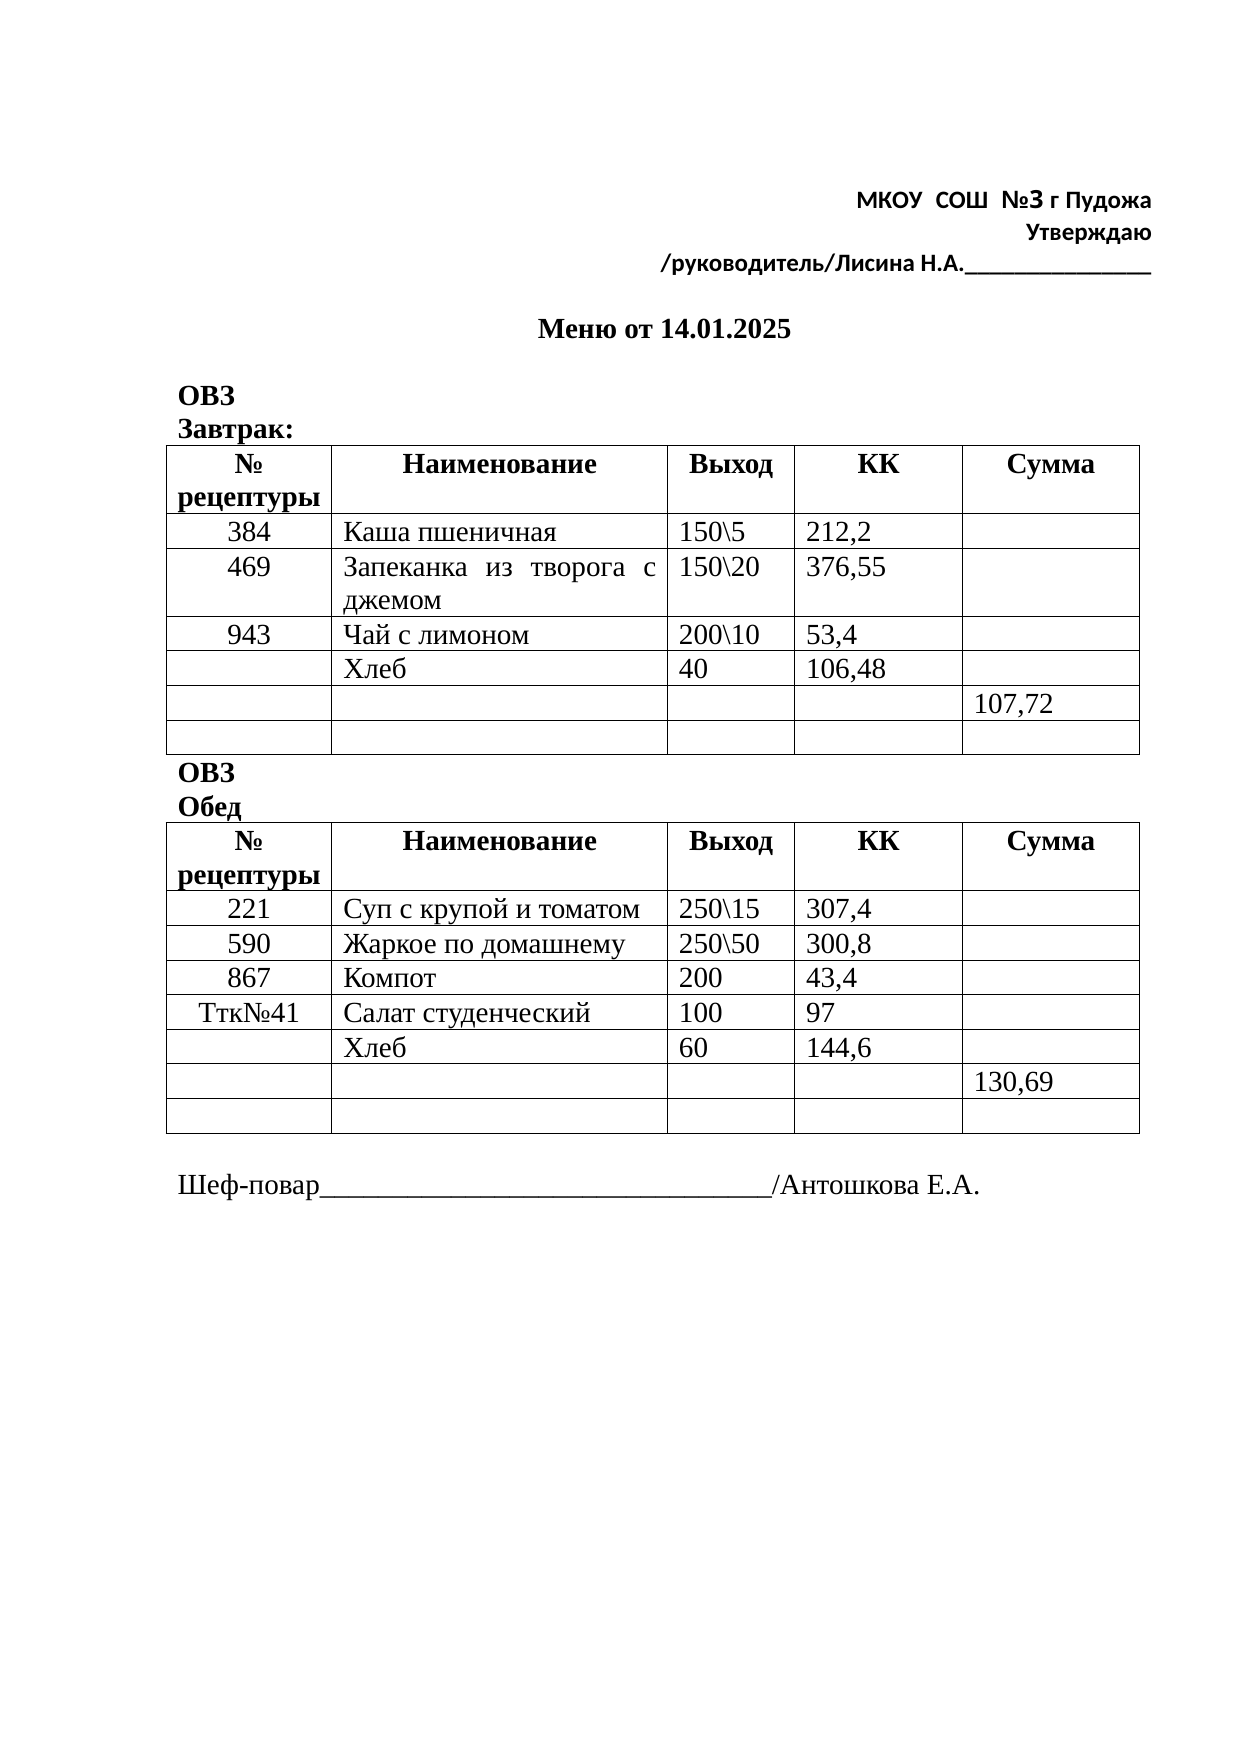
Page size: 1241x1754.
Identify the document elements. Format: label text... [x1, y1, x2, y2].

table_cell Запеканка из творога с джемом [332, 549, 667, 616]
text Меню от 14.01.2025 [177, 311, 1152, 378]
table_cell [795, 686, 962, 719]
table_cell 200 [668, 961, 794, 994]
table_cell [963, 1030, 1139, 1063]
table_cell 300,8 [795, 926, 962, 959]
table_cell 60 [668, 1030, 794, 1063]
text ОВЗ Завтрак: [177, 378, 1152, 445]
table_cell [332, 1099, 667, 1132]
table_header № рецептуры [167, 446, 331, 513]
table_header Сумма [963, 823, 1139, 890]
table_cell [167, 1064, 331, 1098]
table_header КК [795, 823, 962, 890]
table_cell 144,6 [795, 1030, 962, 1063]
table_cell [963, 1099, 1139, 1132]
table_cell Компот [332, 961, 667, 994]
table_cell 250\15 [668, 891, 794, 925]
table_cell 384 [167, 514, 331, 548]
text /руководитель/Лисина Н.А._______________ [177, 247, 1152, 277]
table_cell 867 [167, 961, 331, 994]
table_cell [167, 721, 331, 754]
table_cell Ттк№41 [167, 995, 331, 1029]
table_cell [167, 686, 331, 719]
table_cell 43,4 [795, 961, 962, 994]
table_cell [795, 721, 962, 754]
table_cell [963, 721, 1139, 754]
table_cell Каша пшеничная [332, 514, 667, 548]
table_cell 221 [167, 891, 331, 925]
table_cell [668, 721, 794, 754]
table_cell [963, 995, 1139, 1029]
table_cell [332, 686, 667, 719]
table_cell [167, 1030, 331, 1063]
table_cell 943 [167, 617, 331, 650]
table_cell 469 [167, 549, 331, 616]
table_cell 106,48 [795, 651, 962, 685]
table_cell [963, 549, 1139, 616]
table_header Наименование [332, 446, 667, 513]
table_cell 212,2 [795, 514, 962, 548]
table_cell [668, 1099, 794, 1132]
table_cell 150\5 [668, 514, 794, 548]
table_cell [795, 1099, 962, 1132]
table_cell 590 [167, 926, 331, 959]
table_cell 107,72 [963, 686, 1139, 719]
table_cell [795, 1064, 962, 1098]
table_cell 53,4 [795, 617, 962, 650]
table_cell [963, 651, 1139, 685]
table_cell 150\20 [668, 549, 794, 616]
table_cell Салат студенческий [332, 995, 667, 1029]
table_header Выход [668, 823, 794, 890]
table_header КК [795, 446, 962, 513]
table_cell [963, 891, 1139, 925]
table_cell Жаркое по домашнему [332, 926, 667, 959]
table_cell [963, 514, 1139, 548]
table_cell 376,55 [795, 549, 962, 616]
table_header Выход [668, 446, 794, 513]
table_cell [332, 721, 667, 754]
table_cell [167, 651, 331, 685]
table_cell 307,4 [795, 891, 962, 925]
table_cell 40 [668, 651, 794, 685]
table_cell 250\50 [668, 926, 794, 959]
table_cell [167, 1099, 331, 1132]
table_cell Хлеб [332, 1030, 667, 1063]
text МКОУ СОШ №3 г Пудожа [177, 182, 1152, 216]
table_cell [668, 686, 794, 719]
table_cell Чай с лимоном [332, 617, 667, 650]
table_cell 130,69 [963, 1064, 1139, 1098]
table_cell [668, 1064, 794, 1098]
text Шеф-повар_______________________________/Антошкова Е.А. [177, 1167, 1152, 1201]
table_header № рецептуры [167, 823, 331, 890]
table_cell 200\10 [668, 617, 794, 650]
table_cell [963, 926, 1139, 959]
table_header Наименование [332, 823, 667, 890]
table_cell Суп с крупой и томатом [332, 891, 667, 925]
table_cell [332, 1064, 667, 1098]
text Утверждаю [177, 216, 1152, 247]
table_cell Хлеб [332, 651, 667, 685]
table_cell 97 [795, 995, 962, 1029]
table_cell [963, 617, 1139, 650]
table_cell [963, 961, 1139, 994]
text ОВЗ Обед [177, 755, 1152, 822]
table_header Сумма [963, 446, 1139, 513]
table_cell 100 [668, 995, 794, 1029]
